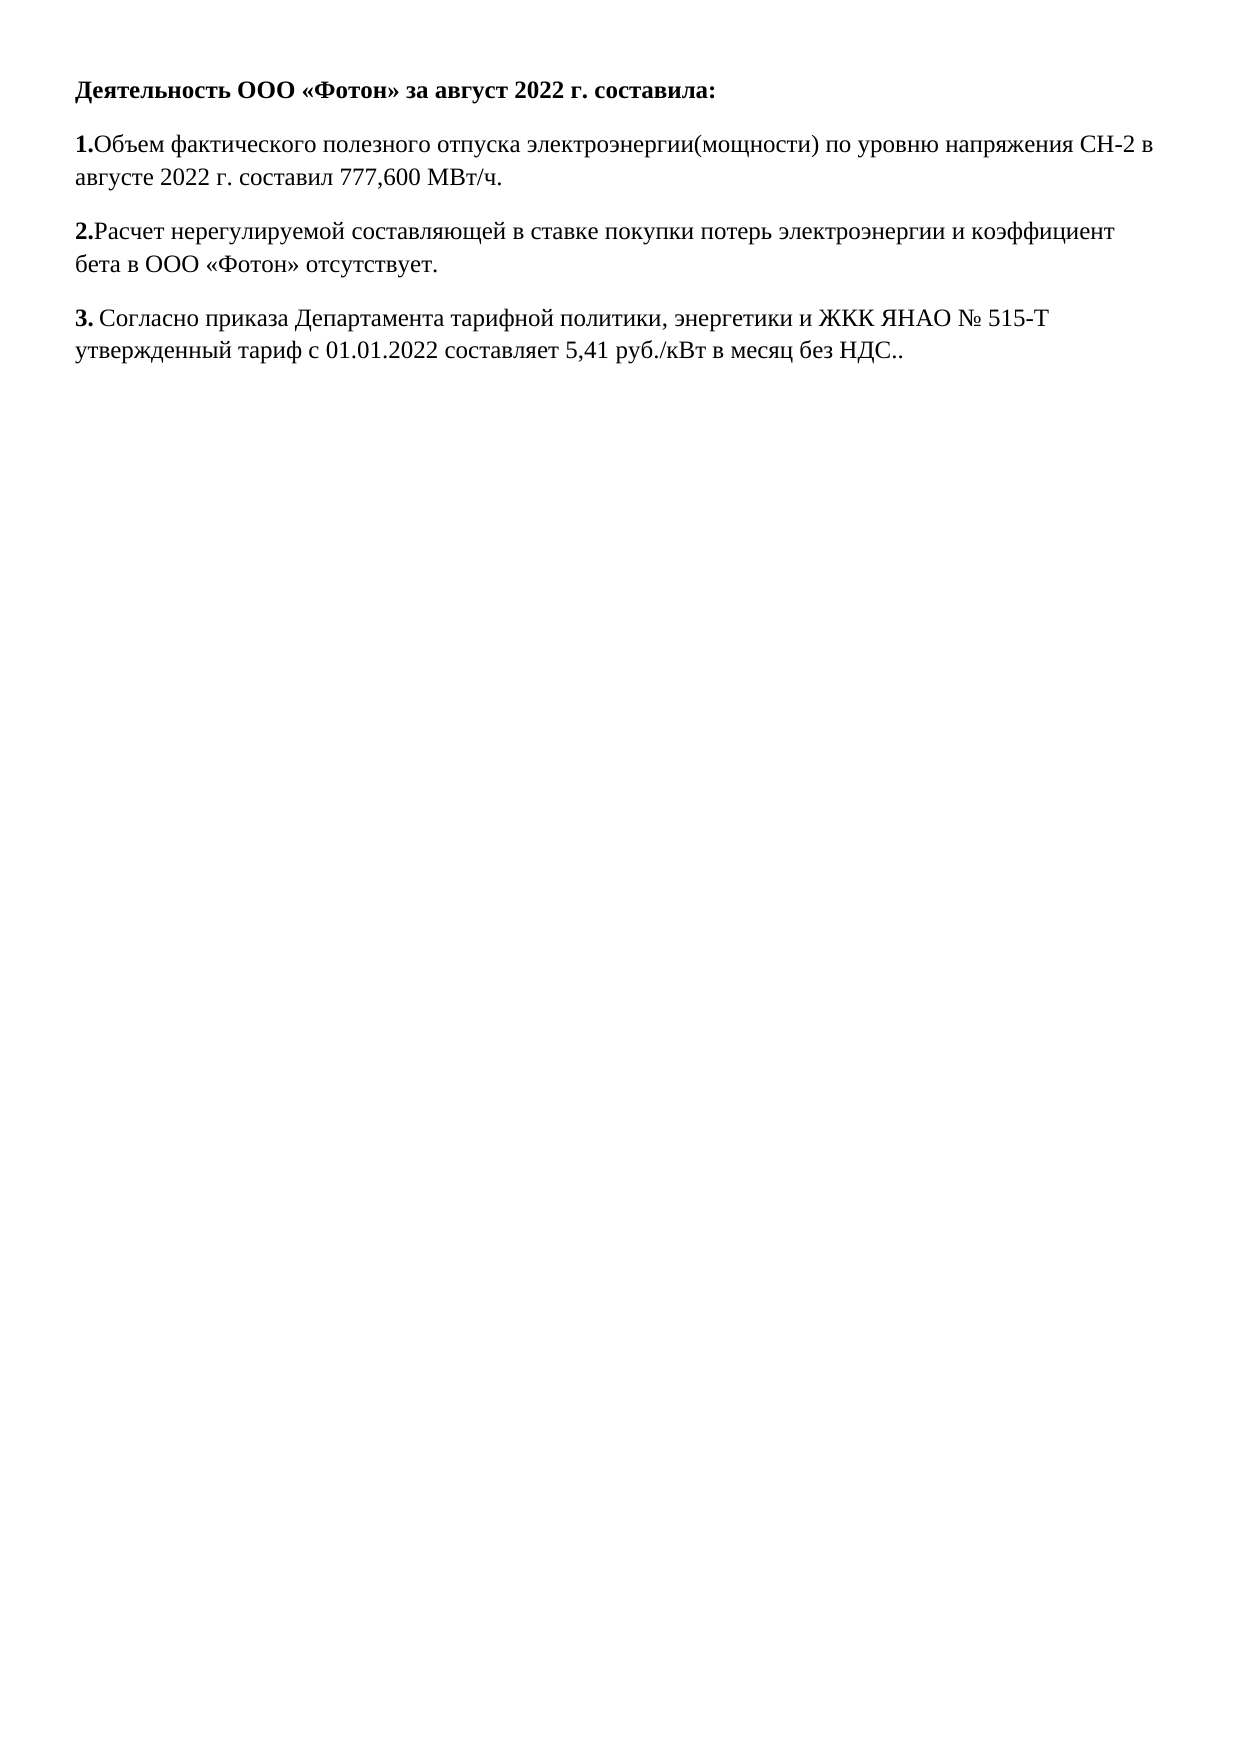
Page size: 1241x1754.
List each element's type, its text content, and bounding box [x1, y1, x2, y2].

text Деятельность ООО «Фотон» за август 2022 г. составила: [75, 75, 1165, 104]
text 2.Расчет нерегулируемой составляющей в ставке покупки потерь электроэнергии и коэффициент бета в ООО «Фотон» отсутствует. [75, 216, 1165, 277]
text 1.Объем фактического полезного отпуска электроэнергии(мощности) по уровню напряжения СН-2 в августе 2022 г. составил 777,600 МВт/ч. [75, 129, 1165, 191]
text 3. Согласно приказа Департамента тарифной политики, энергетики и ЖКК ЯНАО № 515-Т утвержденный тариф с 01.01.2022 составляет 5,41 руб./кВт в месяц без НДС.. [75, 303, 1165, 364]
